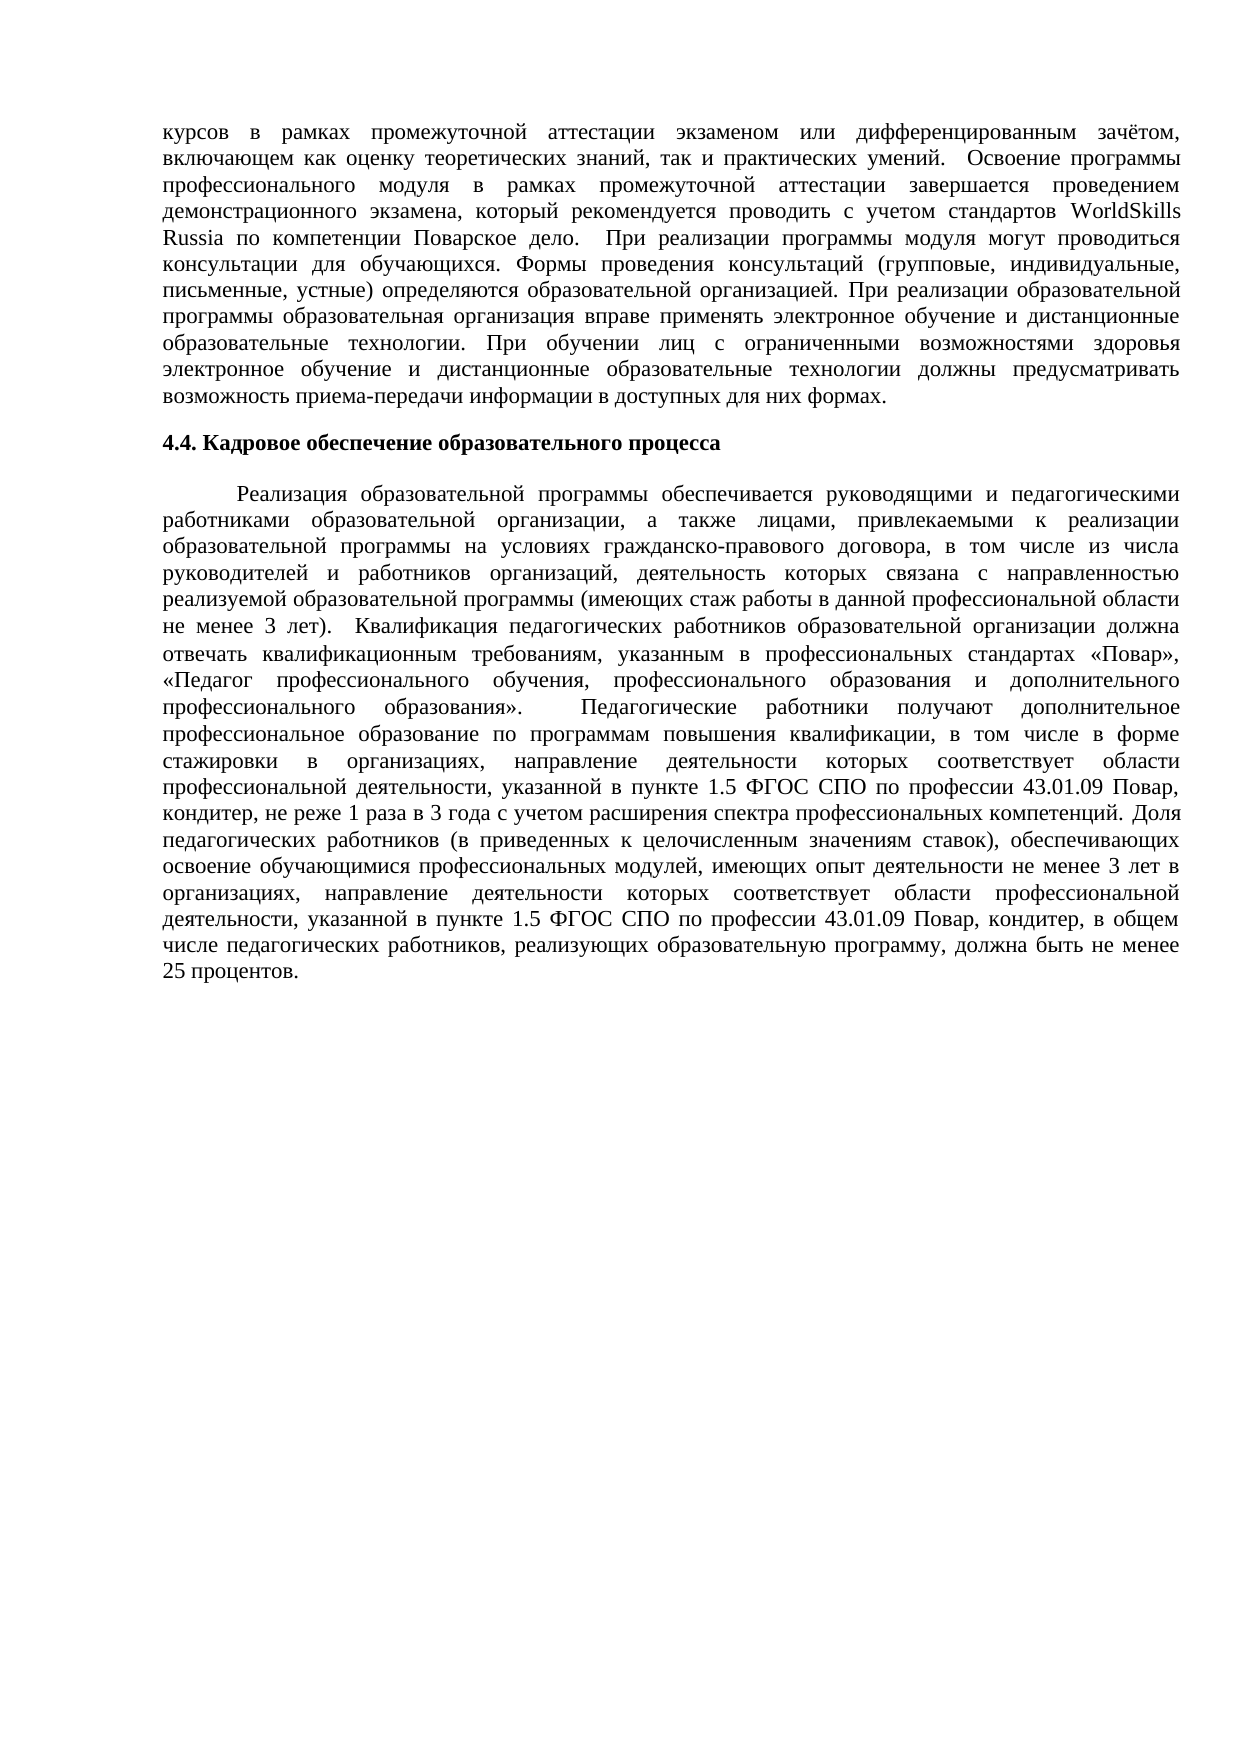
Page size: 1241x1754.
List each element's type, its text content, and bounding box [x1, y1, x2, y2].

text Реализация образовательной программы обеспечивается руководящими и педагогическими работниками образовательной организации, а также лицами, привлекаемыми к реализации образовательной программы на условиях гражданско-правового договора, в том числе из числа руководителей и работников организаций, деятельность которых связана с направленностью реализуемой образовательной программы (имеющих стаж работы в данной профессиональной области не менее 3 лет). Квалификация педагогических работников образовательной организации должна отвечать квалификационным требованиям, указанным в профессиональных стандартах «Повар», «Педагог профессионального обучения, профессионального образования и дополнительного профессионального образования». Педагогические работники получают дополнительное профессиональное образование по программам повышения квалификации, в том числе в форме стажировки в организациях, направление деятельности которых соответствует области профессиональной деятельности, указанной в пункте 1.5 ФГОС СПО по профессии 43.01.09 Повар, кондитер, не реже 1 раза в 3 года с учетом расширения спектра профессиональных компетенций. Доля педагогических работников (в приведенных к целочисленным значениям ставок), обеспечивающих освоение обучающимися профессиональных модулей, имеющих опыт деятельности не менее 3 лет в организациях, направление деятельности которых соответствует области профессиональной деятельности, указанной в пункте 1.5 ФГОС СПО по профессии 43.01.09 Повар, кондитер, в общем числе педагогических работников, реализующих образовательную программу, должна быть не менее 25 процентов. [162, 480, 1181, 984]
text 4.4. Кадровое обеспечение образовательного процесса [162, 429, 1181, 455]
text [162, 118, 1181, 408]
